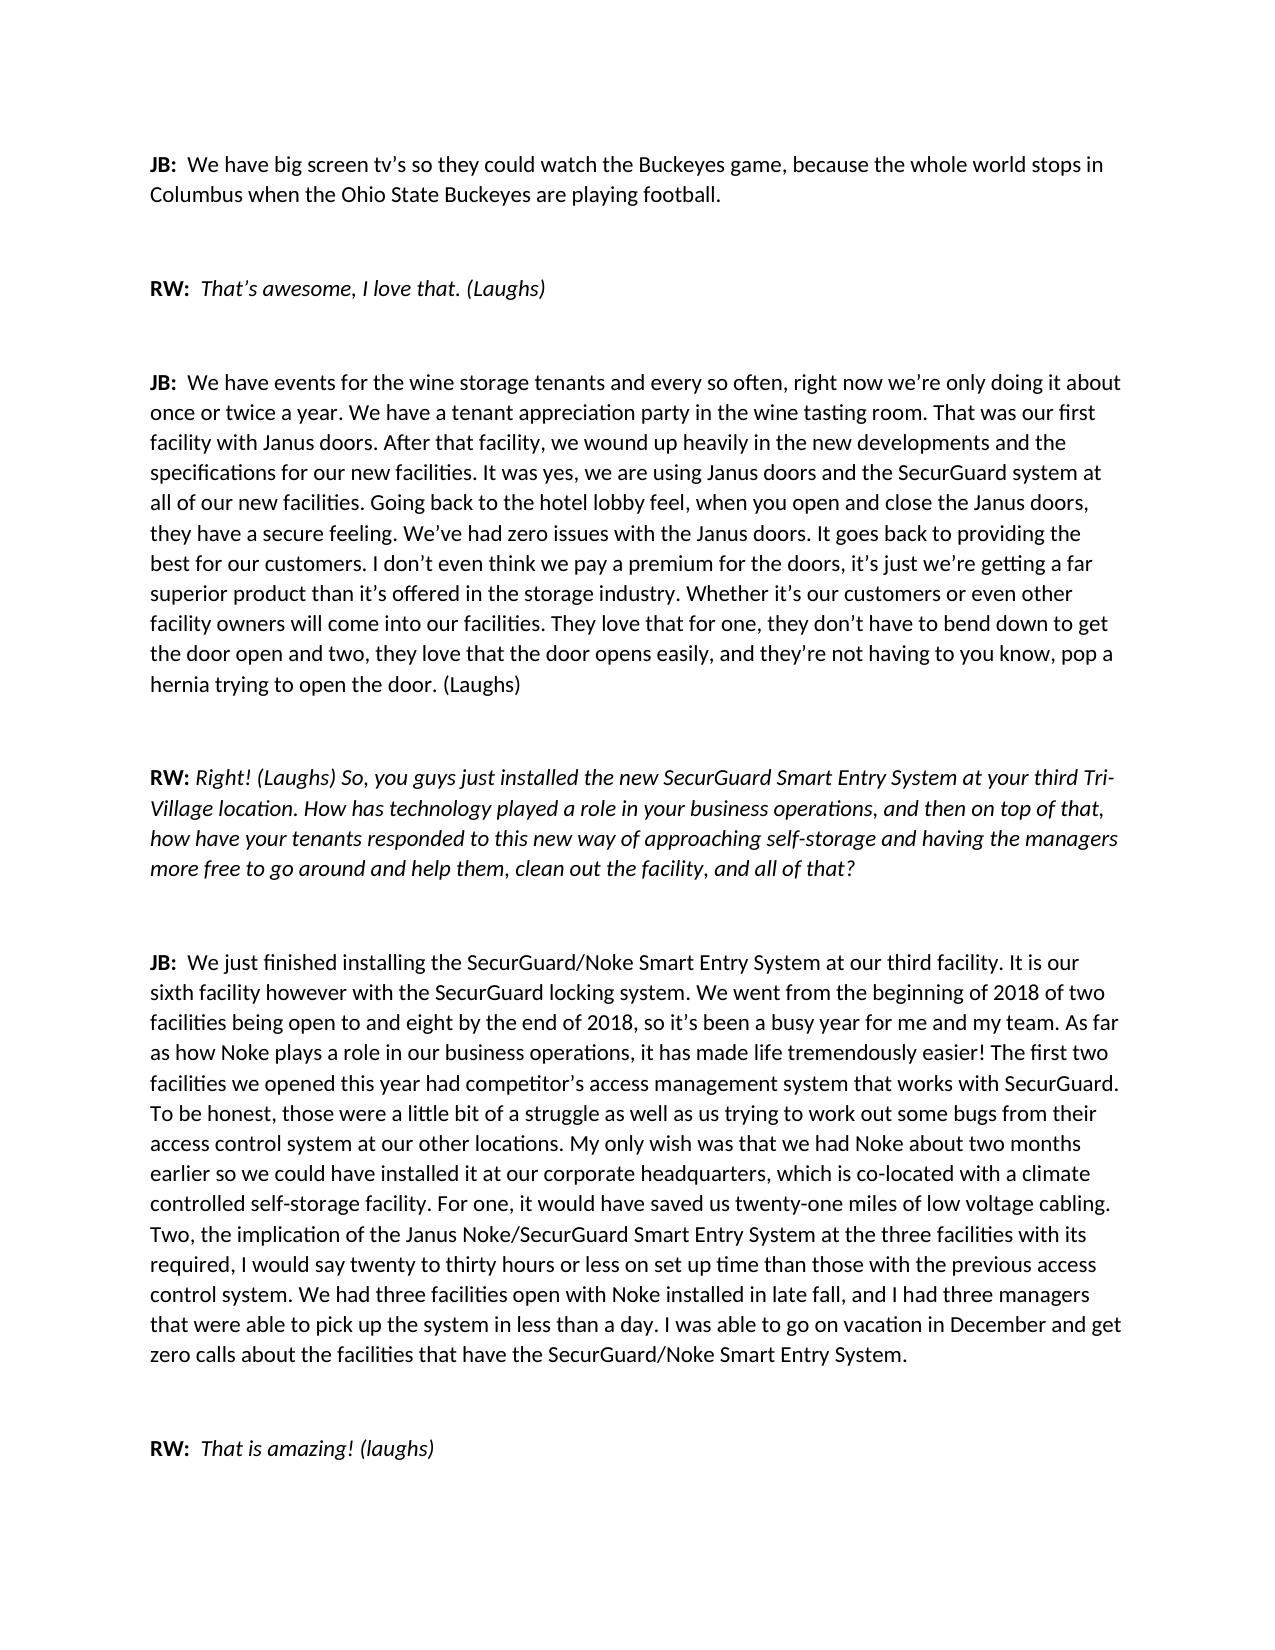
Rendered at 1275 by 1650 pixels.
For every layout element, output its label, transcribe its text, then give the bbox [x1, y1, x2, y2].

text JB: We have big screen tv’s so they could watch the Buckeyes game, because the whole world stops in Columbus when the Ohio State Buckeyes are playing football. [150, 150, 1125, 208]
text RW: That is amazing! (laughs) [150, 1434, 1125, 1462]
text RW: Right! (Laughs) So, you guys just installed the new SecurGuard Smart Entry System at your third Tri-Village location. How has technology played a role in your business operations, and then on top of that, how have your tenants responded to this new way of approaching self-storage and having the managers more free to go around and help them, clean out the facility, and all of that? [150, 763, 1125, 882]
text JB: We have events for the wine storage tenants and every so often, right now we’re only doing it about once or twice a year. We have a tenant appreciation party in the wine tasting room. That was our first facility with Janus doors. After that facility, we wound up heavily in the new developments and the specifications for our new facilities. It was yes, we are using Janus doors and the SecurGuard system at all of our new facilities. Going back to the hotel lobby feel, when you open and close the Janus doors, they have a secure feeling. We’ve had zero issues with the Janus doors. It goes back to providing the best for our customers. I don’t even think we pay a premium for the doors, it’s just we’re getting a far superior product than it’s offered in the storage industry. Whether it’s our customers or even other facility owners will come into our facilities. They love that for one, they don’t have to bend down to get the door open and two, they love that the door opens easily, and they’re not having to you know, pop a hernia trying to open the door. (Laughs) [150, 368, 1125, 698]
text JB: We just finished installing the SecurGuard/Noke Smart Entry System at our third facility. It is our sixth facility however with the SecurGuard locking system. We went from the beginning of 2018 of two facilities being open to and eight by the end of 2018, so it’s been a busy year for me and my team. As far as how Noke plays a role in our business operations, it has made life tremendously easier! The first two facilities we opened this year had competitor’s access management system that works with SecurGuard. To be honest, those were a little bit of a struggle as well as us trying to work out some bugs from their access control system at our other locations. My only wish was that we had Noke about two months earlier so we could have installed it at our corporate headquarters, which is co-located with a climate controlled self-storage facility. For one, it would have saved us twenty-one miles of low voltage cabling. Two, the implication of the Janus Noke/SecurGuard Smart Entry System at the three facilities with its required, I would say twenty to thirty hours or less on set up time than those with the previous access control system. We had three facilities open with Noke installed in late fall, and I had three managers that were able to pick up the system in less than a day. I was able to go on vacation in December and get zero calls about the facilities that have the SecurGuard/Noke Smart Entry System. [150, 948, 1125, 1369]
text RW: That’s awesome, I love that. (Laughs) [150, 274, 1125, 302]
